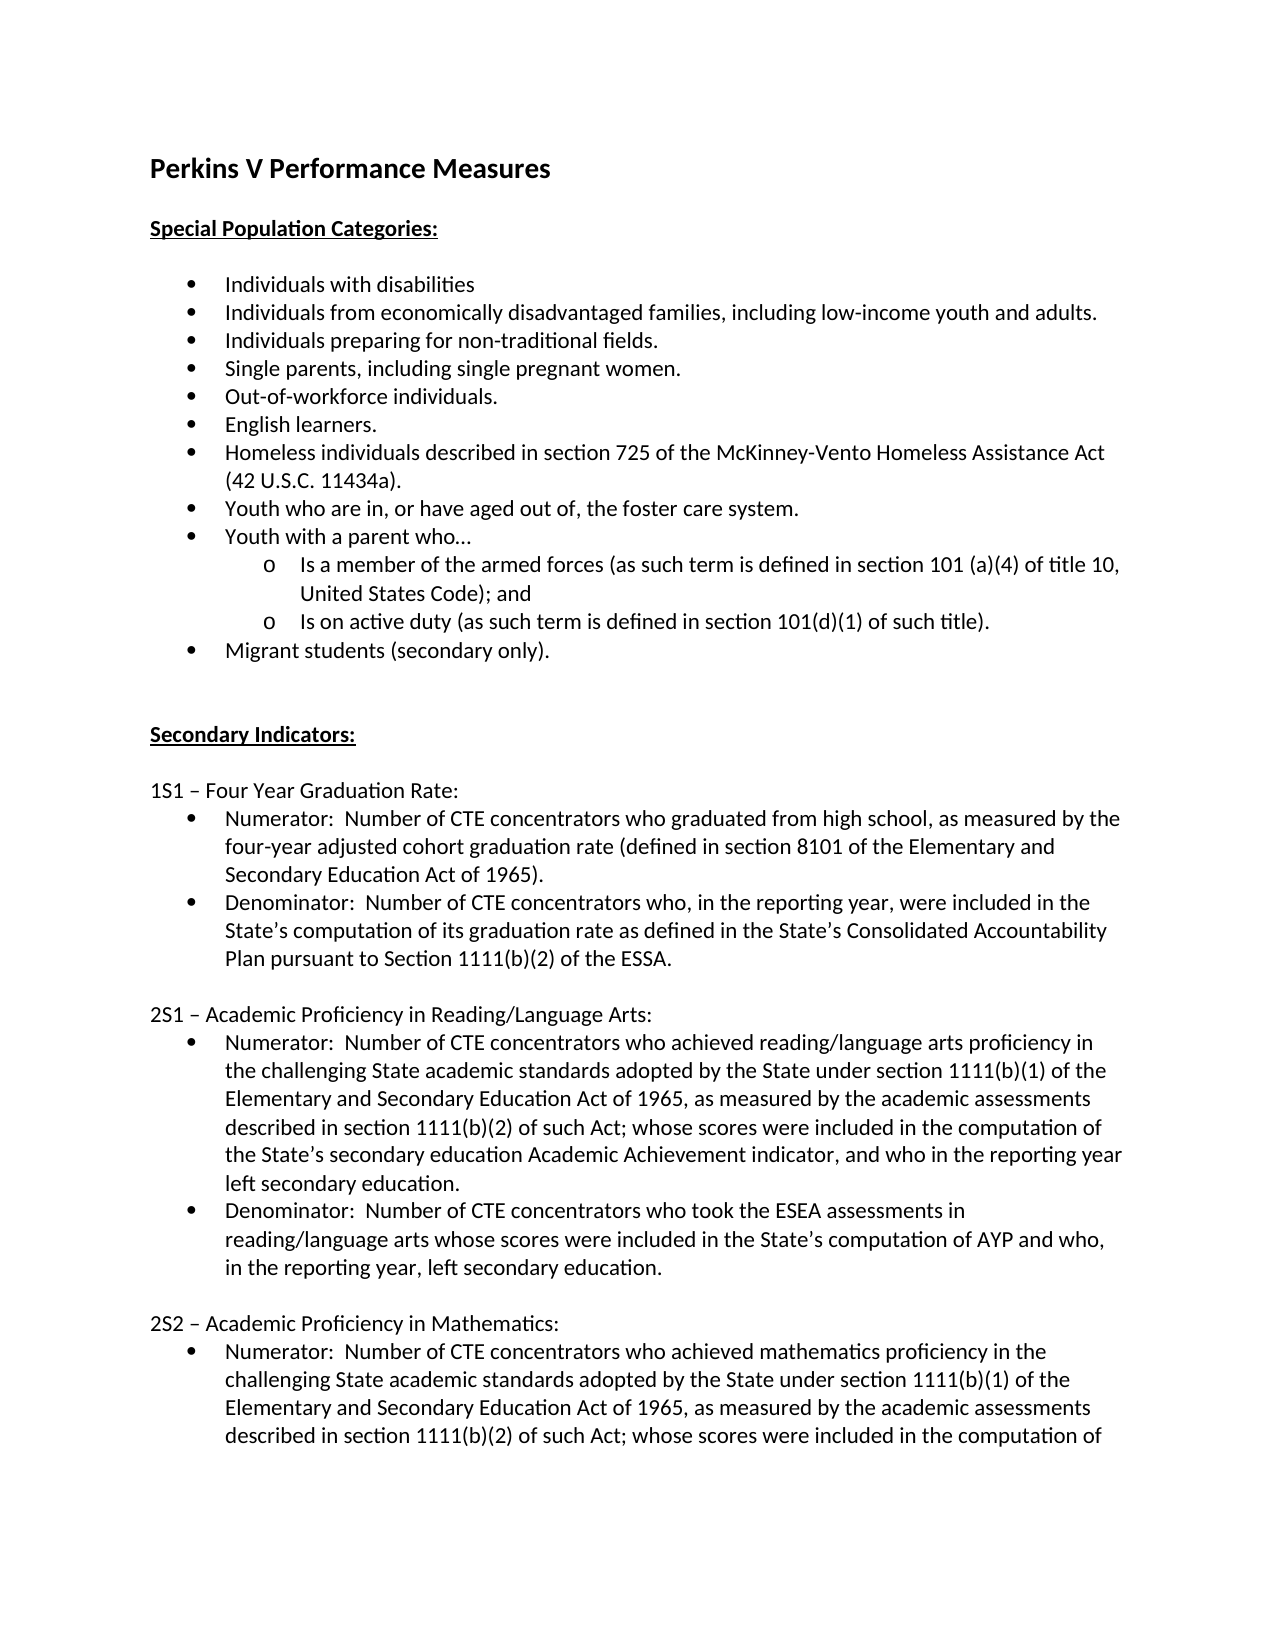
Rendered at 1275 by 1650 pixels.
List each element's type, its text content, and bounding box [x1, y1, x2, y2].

list Numerator: Number of CTE concentrators who achieved reading/language arts proficiency in the challenging State academic standards adopted by the State under section 1111(b)(1) of the Elementary and Secondary Education Act of 1965, as measured by the academic assessments described in section 1111(b)(2) of such Act; whose scores were included in the computation of the State’s secondary education Academic Achievement indicator, and who in the reporting year left secondary education. [187, 1028, 1125, 1197]
list Individuals with disabilities [187, 270, 1125, 298]
list Numerator: Number of CTE concentrators who graduated from high school, as measured by the four-year adjusted cohort graduation rate (defined in section 8101 of the Elementary and Secondary Education Act of 1965). [187, 804, 1125, 888]
list Individuals preparing for non-traditional fields. [187, 326, 1125, 354]
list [187, 1337, 1125, 1449]
text 2S1 – Academic Proficiency in Reading/Language Arts: [150, 1001, 1125, 1028]
list English learners. [187, 410, 1125, 438]
list Individuals from economically disadvantaged families, including low-income youth and adults. [187, 298, 1125, 326]
list Youth with a parent who… [187, 522, 1125, 550]
text Secondary Indicators: [150, 720, 1125, 748]
list Single parents, including single pregnant women. [187, 354, 1125, 382]
list Homeless individuals described in section 725 of the McKinney-Vento Homeless Assistance Act (42 U.S.C. 11434a). [187, 438, 1125, 494]
list Migrant students (secondary only). [187, 636, 1125, 664]
text Special Population Categories: [150, 214, 1125, 242]
list Denominator: Number of CTE concentrators who took the ESEA assessments in reading/language arts whose scores were included in the State’s computation of AYP and who, in the reporting year, left secondary education. [187, 1197, 1125, 1281]
list Is on active duty (as such term is defined in section 101(d)(1) of such title). [262, 607, 1125, 636]
list Denominator: Number of CTE concentrators who, in the reporting year, were included in the State’s computation of its graduation rate as defined in the State’s Consolidated Accountability Plan pursuant to Section 1111(b)(2) of the ESSA. [187, 888, 1125, 972]
text Perkins V Performance Measures [150, 150, 1125, 186]
list Out-of-workforce individuals. [187, 382, 1125, 410]
list Youth who are in, or have aged out of, the foster care system. [187, 494, 1125, 522]
list Is a member of the armed forces (as such term is defined in section 101 (a)(4) of title 10, United States Code); and [262, 550, 1125, 607]
text 2S2 – Academic Proficiency in Mathematics: [150, 1309, 1125, 1337]
text 1S1 – Four Year Graduation Rate: [150, 776, 1125, 804]
